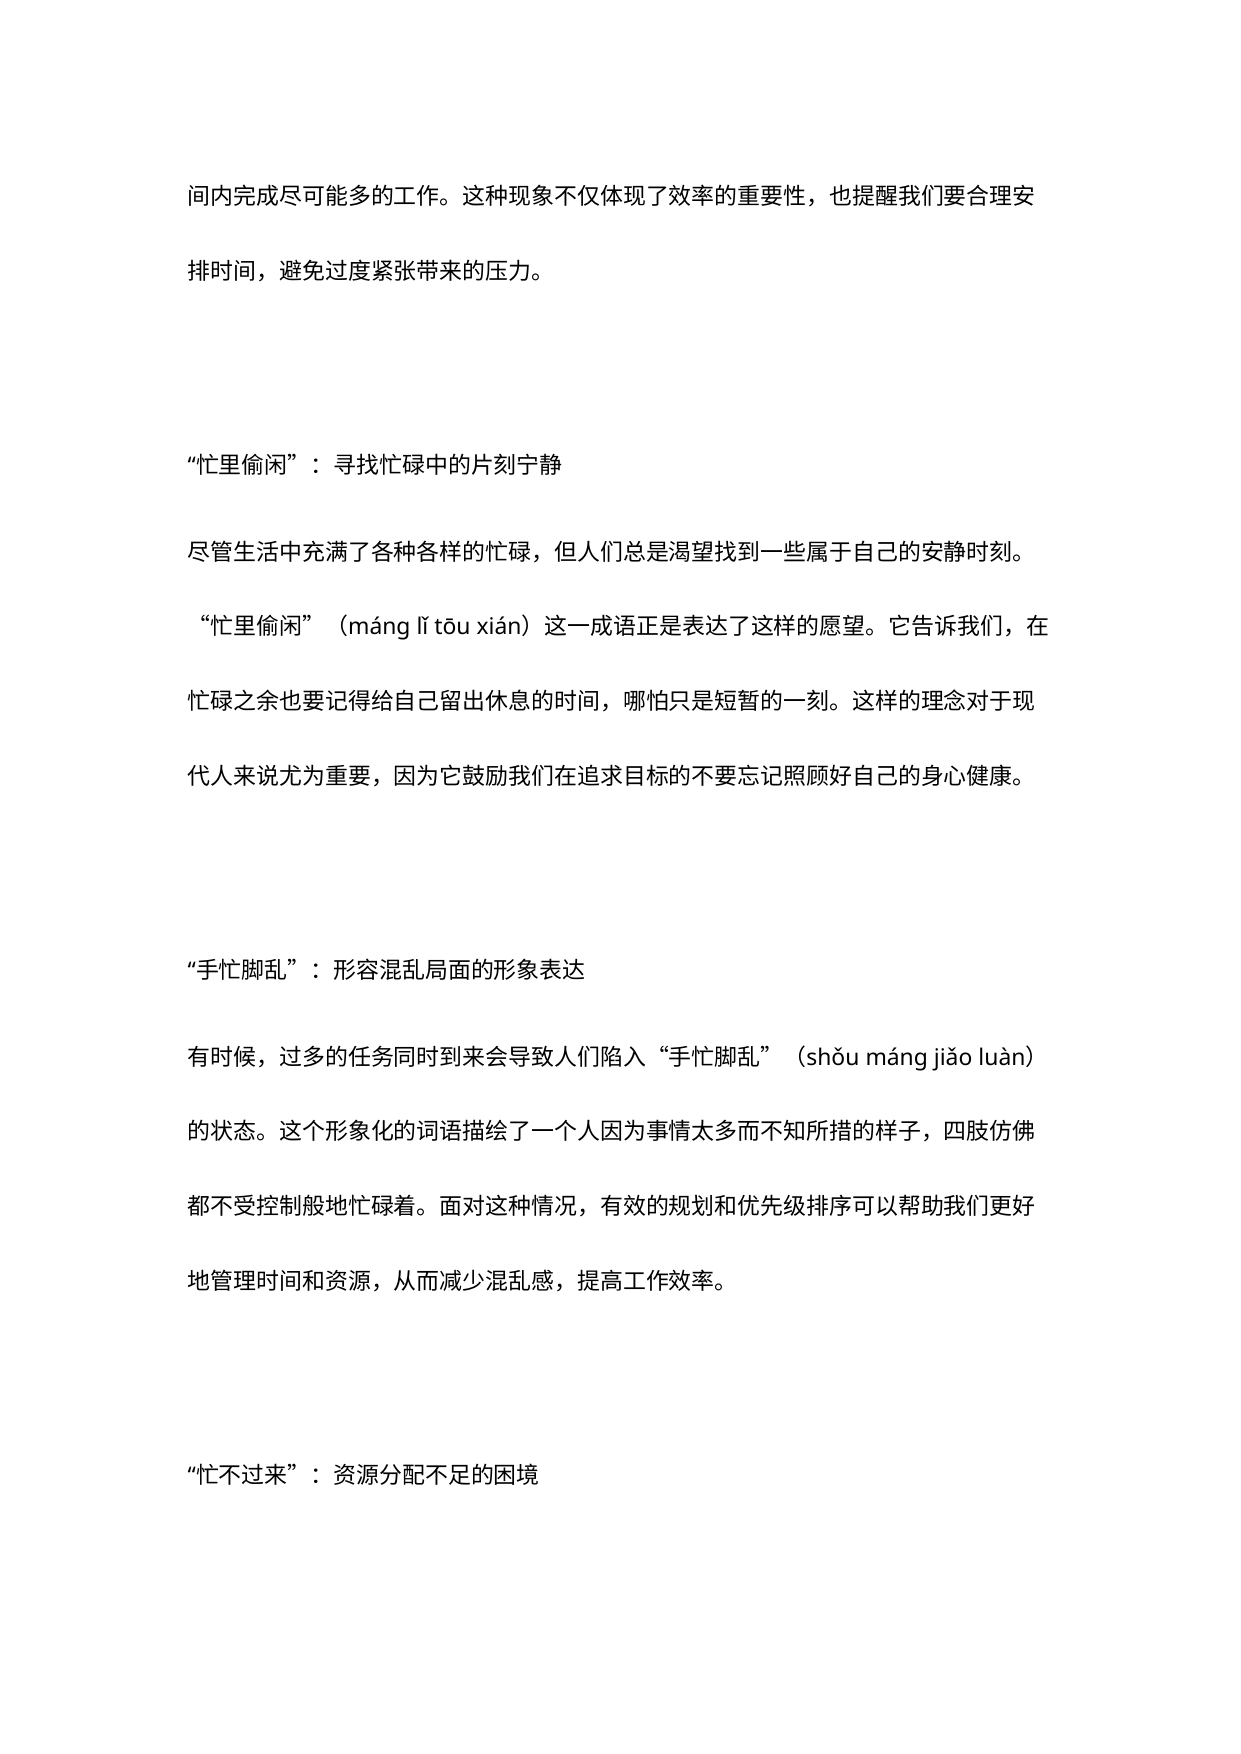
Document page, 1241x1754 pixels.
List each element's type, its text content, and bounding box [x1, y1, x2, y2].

text “忙不过来”：资源分配不足的困境 [187, 1441, 1053, 1506]
text “手忙脚乱”：形容混乱局面的形象表达 [187, 936, 1053, 1001]
text 有时候，过多的任务同时到来会导致人们陷入“手忙脚乱”（shǒu máng jiǎo luàn）的状态。这个形象化的词语描绘了一个人因为事情太多而不知所措的样子，四肢仿佛都不受控制般地忙碌着。面对这种情况，有效的规划和优先级排序可以帮助我们更好地管理时间和资源，从而减少混乱感，提高工作效率。 [187, 1023, 1053, 1312]
text “忙里偷闲”：寻找忙碌中的片刻宁静 [187, 431, 1053, 496]
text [187, 162, 1053, 302]
text 尽管生活中充满了各种各样的忙碌，但人们总是渴望找到一些属于自己的安静时刻。“忙里偷闲”（máng lǐ tōu xián）这一成语正是表达了这样的愿望。它告诉我们，在忙碌之余也要记得给自己留出休息的时间，哪怕只是短暂的一刻。这样的理念对于现代人来说尤为重要，因为它鼓励我们在追求目标的不要忘记照顾好自己的身心健康。 [187, 518, 1053, 807]
